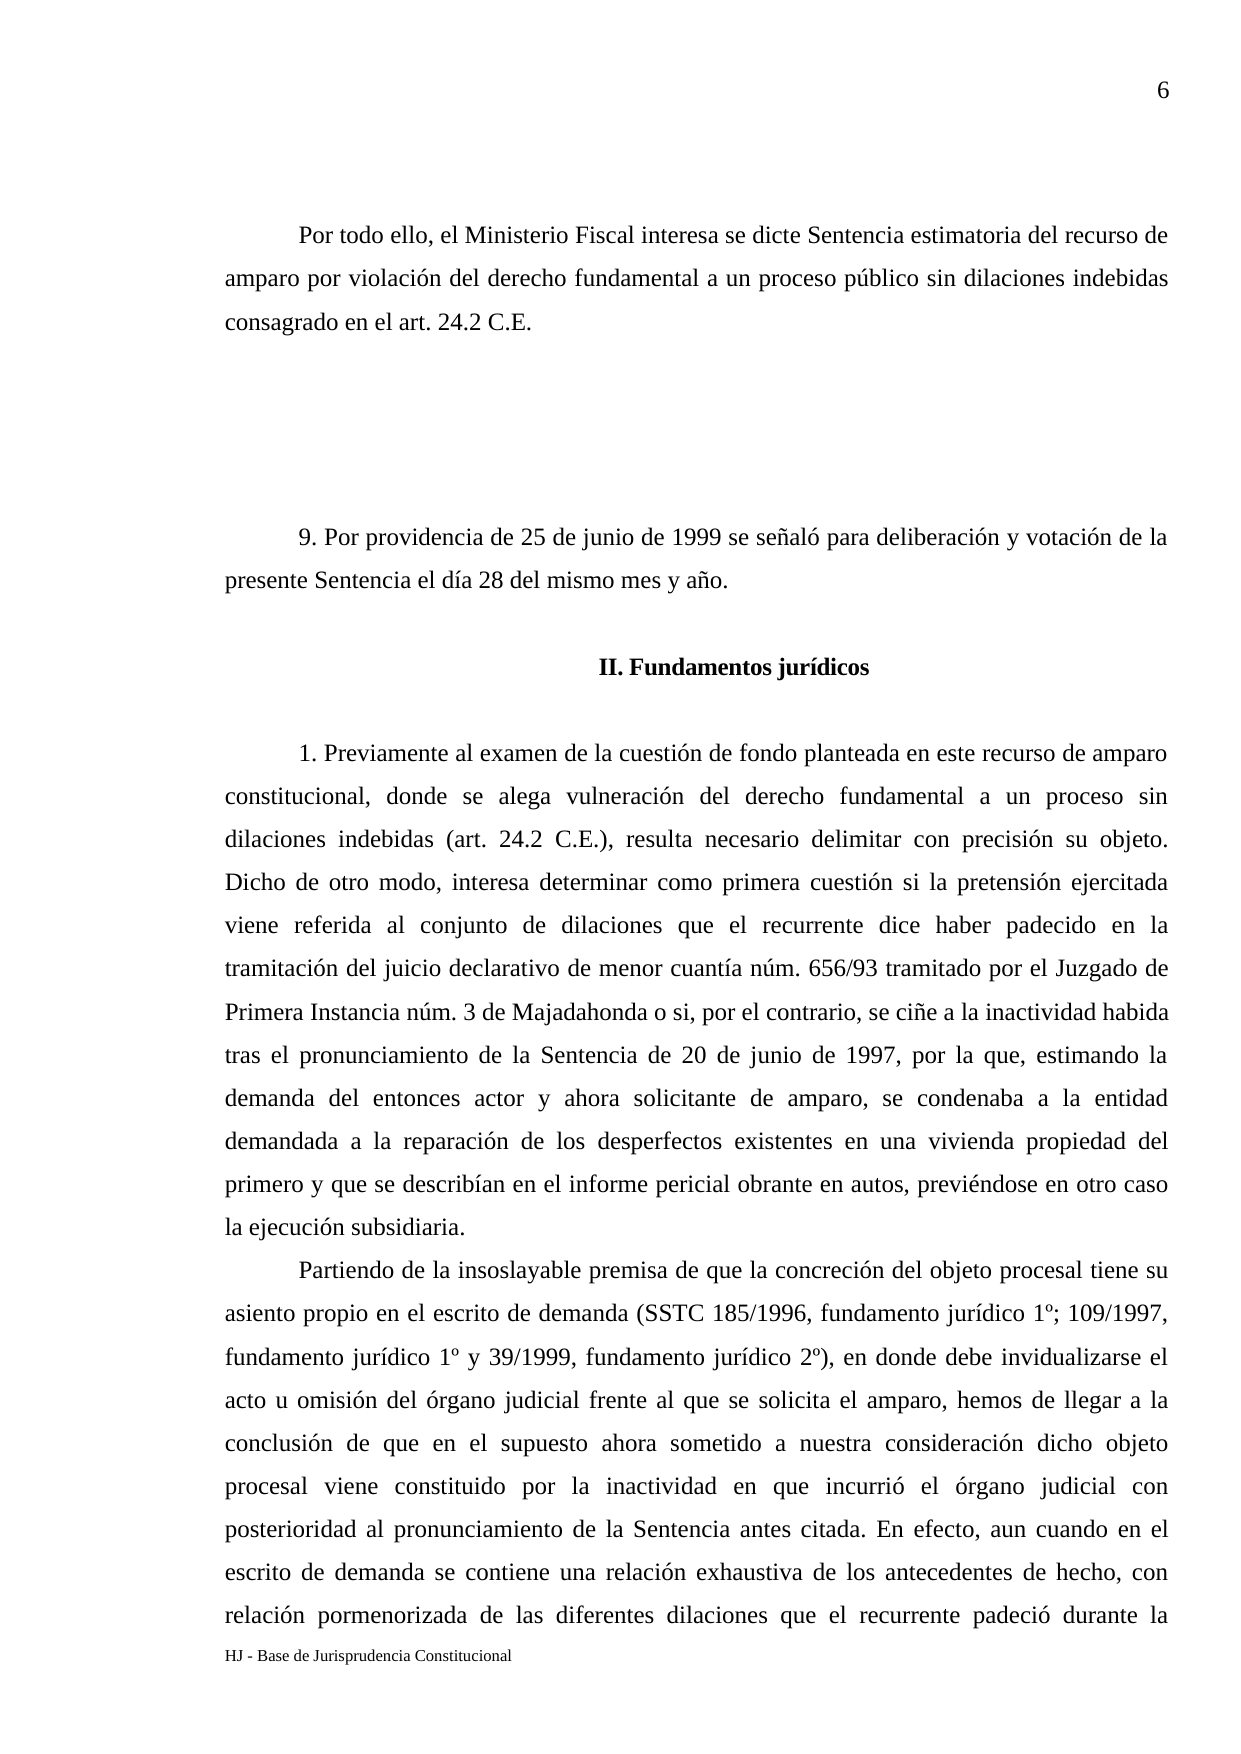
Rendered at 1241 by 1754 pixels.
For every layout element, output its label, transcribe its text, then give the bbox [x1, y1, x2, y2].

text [224, 1255, 1169, 1629]
text 1. Previamente al examen de la cuestión de fondo planteada en este recurso de amparo constitucional, donde se alega vulneración del derecho fundamental a un proceso sin dilaciones indebidas (art. 24.2 C.E.), resulta necesario delimitar con precisión su objeto. Dicho de otro modo, interesa determinar como primera cuestión si la pretensión ejercitada viene referida al conjunto de dilaciones que el recurrente dice haber padecido en la tramitación del juicio declarativo de menor cuantía núm. 656/93 tramitado por el Juzgado de Primera Instancia núm. 3 de Majadahonda o si, por el contrario, se ciñe a la inactividad habida tras el pronunciamiento de la Sentencia de 20 de junio de 1997, por la que, estimando la demanda del entonces actor y ahora solicitante de amparo, se condenaba a la entidad demandada a la reparación de los desperfectos existentes en una vivienda propiedad del primero y que se describían en el informe pericial obrante en autos, previéndose en otro caso la ejecución subsidiaria. [224, 738, 1169, 1241]
subtitle II. Fundamentos jurídicos [224, 652, 1169, 680]
text 9. Por providencia de 25 de junio de 1999 se señaló para deliberación y votación de la presente Sentencia el día 28 del mismo mes y año. [224, 522, 1169, 594]
text Por todo ello, el Ministerio Fiscal interesa se dicte Sentencia estimatoria del recurso de amparo por violación del derecho fundamental a un proceso público sin dilaciones indebidas consagrado en el art. 24.2 C.E. [224, 220, 1169, 335]
